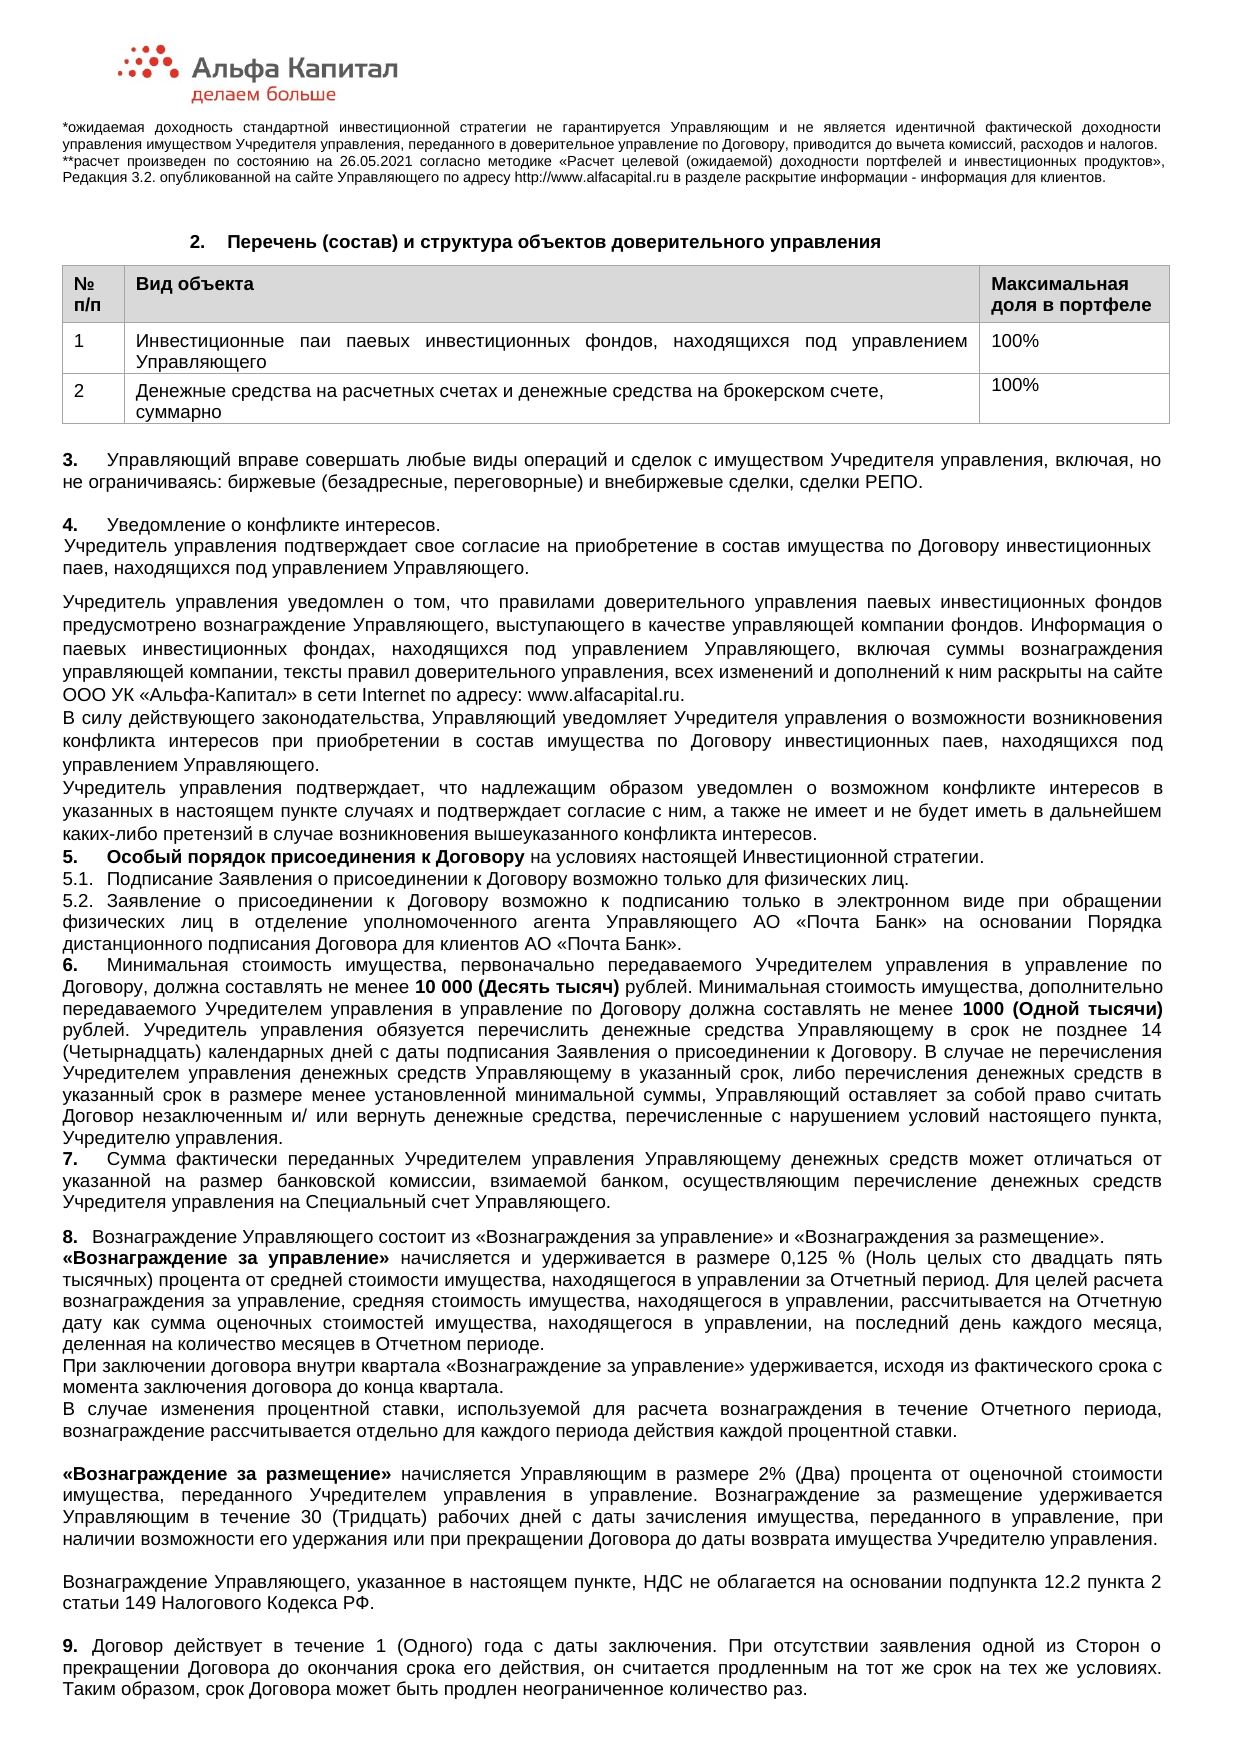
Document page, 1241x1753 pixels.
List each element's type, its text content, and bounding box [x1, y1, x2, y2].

list Особый порядок присоединения к Договору на условиях настоящей Инвестиционной стратегии. [62, 846, 1163, 868]
text **расчет произведен по состоянию на 26.05.2021 согласно методике «Расчет целевой (ожидаемой) доходности портфелей и инвестиционных продуктов», Редакция 3.2. опубликованной на сайте Управляющего по адресу http://www.alfacapital.ru в разделе раскрытие информации - информация для клиентов. [62, 152, 1166, 186]
text При заключении договора внутри квартала «Вознаграждение за управление» удерживается, исходя из фактического срока с момента заключения договора до конца квартала. [62, 1355, 1163, 1398]
text «Вознаграждение за управление» начисляется и удерживается в размере 0,125 % (Ноль целых сто двадцать пять тысячных) процента от средней стоимости имущества, находящегося в управлении за Отчетный период. Для целей расчета вознаграждения за управление, средняя стоимость имущества, находящегося в управлении, рассчитывается на Отчетную дату как сумма оценочных стоимостей имущества, находящегося в управлении, на последний день каждого месяца, деленная на количество месяцев в Отчетном периоде. [62, 1247, 1163, 1355]
list Сумма фактически переданных Учредителем управления Управляющему денежных средств может отличаться от указанной на размер банковской комиссии, взимаемой банком, осуществляющим перечисление денежных средств Учредителя управления на Специальный счет Управляющего. [62, 1148, 1163, 1213]
text «Вознаграждение за размещение» начисляется Управляющим в размере 2% (Два) процента от оценочной стоимости имущества, переданного Учредителем управления в управление. Вознаграждение за размещение удерживается Управляющим в течение 30 (Тридцать) рабочих дней с даты зачисления имущества, переданного в управление, при наличии возможности его удержания или при прекращении Договора до даты возврата имущества Учредителю управления. [62, 1463, 1163, 1549]
table_cell 2 [63, 374, 124, 423]
table_cell 1 [63, 323, 124, 372]
text 5.1. Подписание Заявления о присоединении к Договору возможно только для физических лиц. [62, 868, 1163, 889]
text Учредитель управления уведомлен о том, что правилами доверительного управления паевых инвестиционных фондов предусмотрено вознаграждение Управляющего, выступающего в качестве управляющей компании фондов. Информация о паевых инвестиционных фондах, находящихся под управлением Управляющего, включая суммы вознаграждения управляющей компании, тексты правил доверительного управления, всех изменений и дополнений к ним раскрыты на сайте ООО УК «Альфа-Капитал» в сети Internet по адресу: www.alfacapital.ru. [62, 591, 1164, 705]
text В случае изменения процентной ставки, используемой для расчета вознаграждения в течение Отчетного периода, вознаграждение рассчитывается отдельно для каждого периода действия каждой процентной ставки. [62, 1398, 1163, 1441]
text В силу действующего законодательства, Управляющий уведомляет Учредителя управления о возможности возникновения конфликта интересов при приобретении в состав имущества по Договору инвестиционных паев, находящихся под управлением Управляющего. [62, 707, 1164, 775]
table_cell Денежные средства на расчетных счетах и денежные средства на брокерском счете, суммарно [125, 374, 979, 423]
table_header № п/п [63, 266, 124, 322]
text *ожидаемая доходность стандартной инвестиционной стратегии не гарантируется Управляющим и не является идентичной фактической доходности управления имуществом Учредителя управления, переданного в доверительное управление по Договору, приводится до вычета комиссий, расходов и налогов. [62, 119, 1163, 152]
list Уведомление о конфликте интересов. [62, 514, 1163, 535]
list Минимальная стоимость имущества, первоначально передаваемого Учредителем управления в управление по Договору, должна составлять не менее 10 000 (Десять тысяч) рублей. Минимальная стоимость имущества, дополнительно передаваемого Учредителем управления в управление по Договору должна составлять не менее 1000 (Одной тысячи) рублей. Учредитель управления обязуется перечислить денежные средства Управляющему в срок не позднее 14 (Четырнадцать) календарных дней с даты подписания Заявления о присоединении к Договору. В случае не перечисления Учредителем управления денежных средств Управляющему в указанный срок, либо перечисления денежных средств в указанный срок в размере менее установленной минимальной суммы, Управляющий оставляет за собой право считать Договор незаключенным и/ или вернуть денежные средства, перечисленные с нарушением условий настоящего пункта, Учредителю управления. [62, 954, 1163, 1148]
table_header Максимальная доля в портфеле [980, 266, 1169, 322]
table_cell 100% [980, 323, 1169, 372]
picture [116, 39, 402, 105]
list Договор действует в течение 1 (Одного) года с даты заключения. При отсутствии заявления одной из Сторон о прекращении Договора до окончания срока его действия, он считается продленным на тот же срок на тех же условиях. Таким образом, срок Договора может быть продлен неограниченное количество раз. [62, 1635, 1163, 1700]
list Управляющий вправе совершать любые виды операций и сделок с имуществом Учредителя управления, включая, но не ограничиваясь: биржевые (безадресные, переговорные) и внебиржевые сделки, сделки РЕПО. [62, 449, 1163, 492]
text 5.2. Заявление о присоединении к Договору возможно к подписанию только в электронном виде при обращении физических лиц в отделение уполномоченного агента Управляющего АО «Почта Банк» на основании Порядка дистанционного подписания Договора для клиентов АО «Почта Банк». [62, 889, 1163, 954]
text Учредитель управления подтверждает свое согласие на приобретение в состав имущества по Договору инвестиционных паев, находящихся под управлением Управляющего. [62, 535, 1151, 578]
table_header Вид объекта [125, 266, 979, 322]
table_cell 100% [980, 374, 1169, 423]
text Учредитель управления подтверждает, что надлежащим образом уведомлен о возможном конфликте интересов в указанных в настоящем пункте случаях и подтверждает согласие с ним, а также не имеет и не будет иметь в дальнейшем каких-либо претензий в случае возникновения вышеуказанного конфликта интересов. [62, 777, 1164, 845]
list Вознаграждение Управляющего состоит из «Вознаграждения за управление» и «Вознаграждения за размещение». [62, 1225, 1163, 1247]
table_cell Инвестиционные паи паевых инвестиционных фондов, находящихся под управлением Управляющего [125, 323, 979, 372]
list Перечень (состав) и структура объектов доверительного управления [189, 231, 1163, 253]
text Вознаграждение Управляющего, указанное в настоящем пункте, НДС не облагается на основании подпункта 12.2 пункта 2 статьи 149 Налогового Кодекса РФ. [62, 1570, 1163, 1613]
